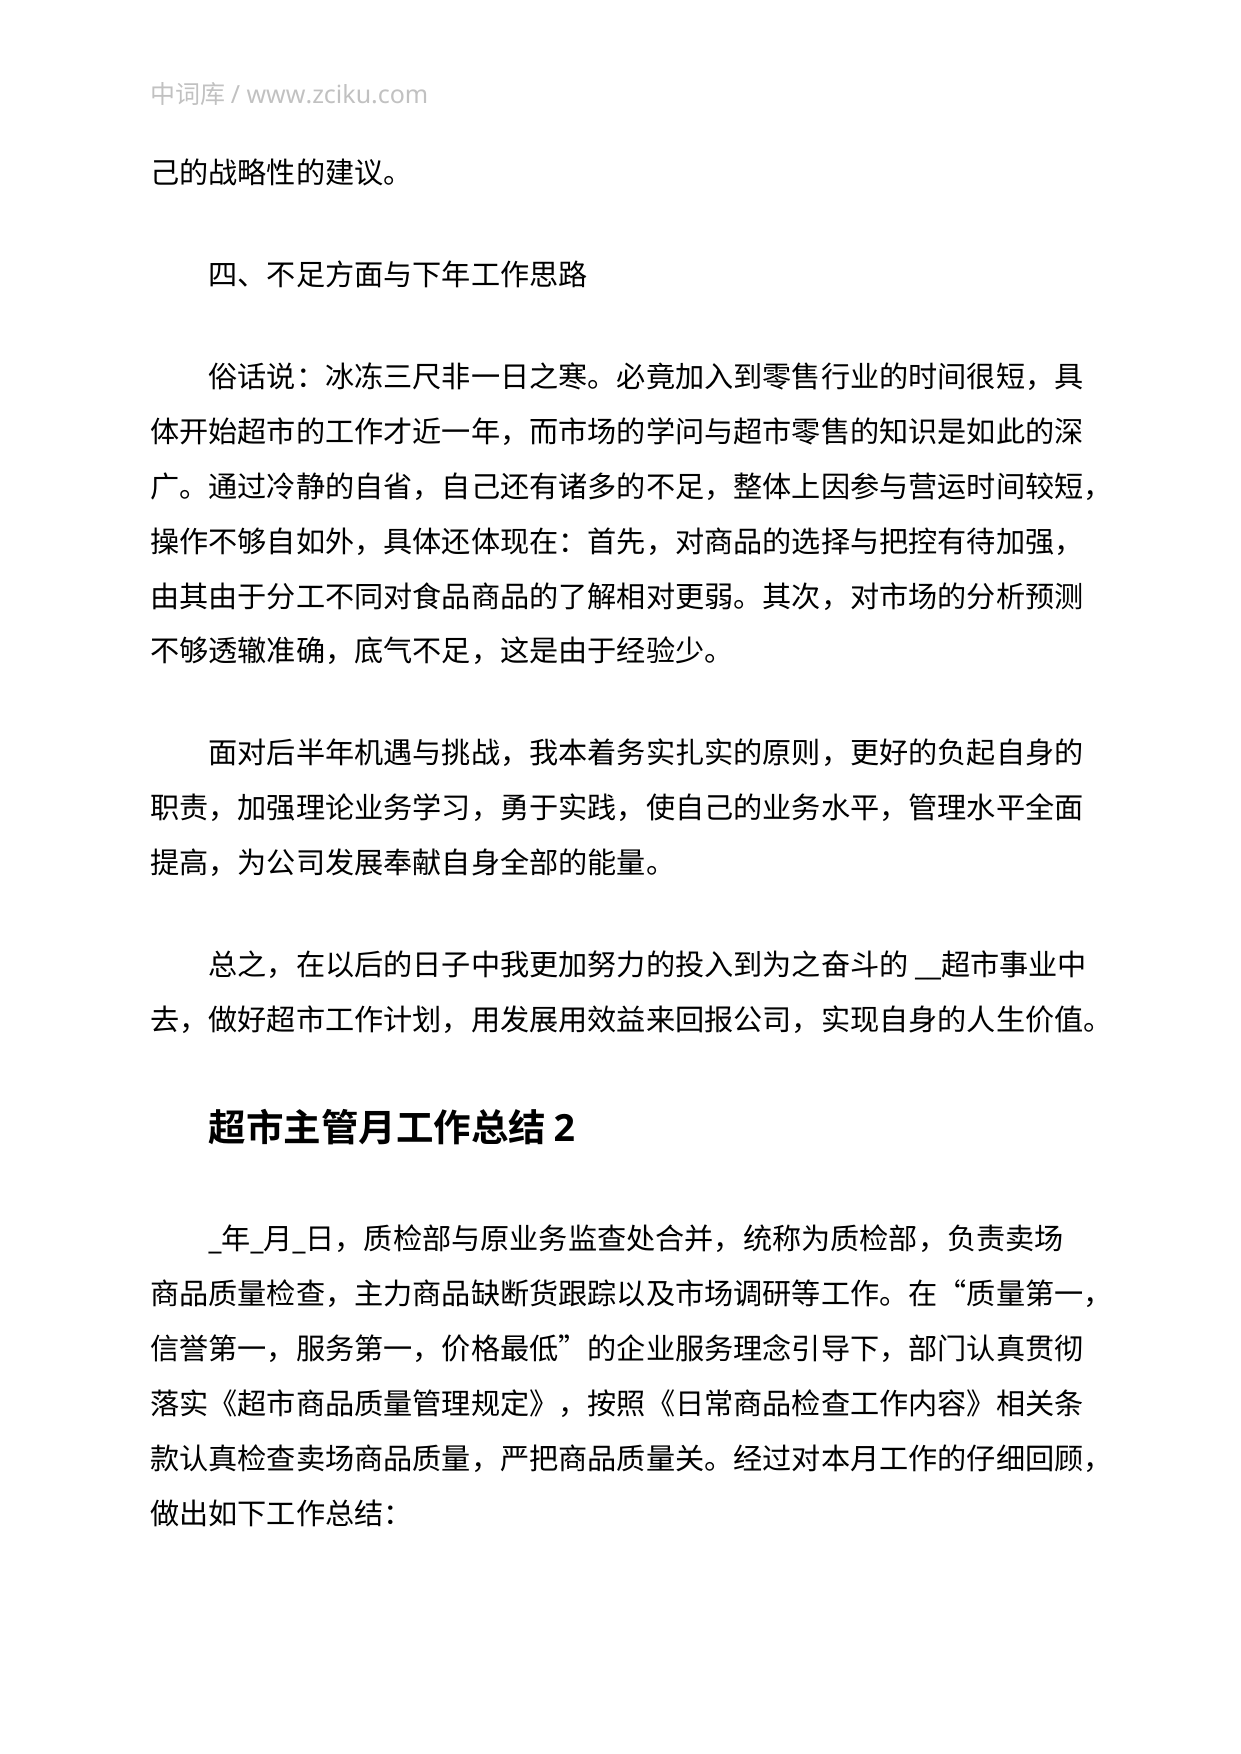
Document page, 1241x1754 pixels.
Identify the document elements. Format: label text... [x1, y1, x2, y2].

text 俗话说：冰冻三尺非一日之寒。必竟加入到零售行业的时间很短，具体开始超市的工作才近一年，而市场的学问与超市零售的知识是如此的深广。通过冷静的自省，自己还有诸多的不足，整体上因参与营运时间较短，操作不够自如外，具体还体现在：首先，对商品的选择与把控有待加强，由其由于分工不同对食品商品的了解相对更弱。其次，对市场的分析预测不够透辙准确，底气不足，这是由于经验少。 [150, 353, 1090, 670]
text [150, 150, 1090, 192]
text 超市主管月工作总结2 [150, 1098, 1090, 1153]
text _年_月_日，质检部与原业务监查处合并，统称为质检部，负责卖场商品质量检查，主力商品缺断货跟踪以及市场调研等工作。在“质量第一，信誉第一，服务第一，价格最低”的企业服务理念引导下，部门认真贯彻落实《超市商品质量管理规定》，按照《日常商品检查工作内容》相关条款认真检查卖场商品质量，严把商品质量关。经过对本月工作的仔细回顾，做出如下工作总结： [150, 1216, 1090, 1533]
text 四、不足方面与下年工作思路 [150, 252, 1090, 294]
text 总之，在以后的日子中我更加努力的投入到为之奋斗的 __超市事业中去，做好超市工作计划，用发展用效益来回报公司，实现自身的人生价值。 [150, 941, 1090, 1039]
text 面对后半年机遇与挑战，我本着务实扎实的原则，更好的负起自身的职责，加强理论业务学习，勇于实践，使自己的业务水平，管理水平全面提高，为公司发展奉献自身全部的能量。 [150, 730, 1090, 882]
